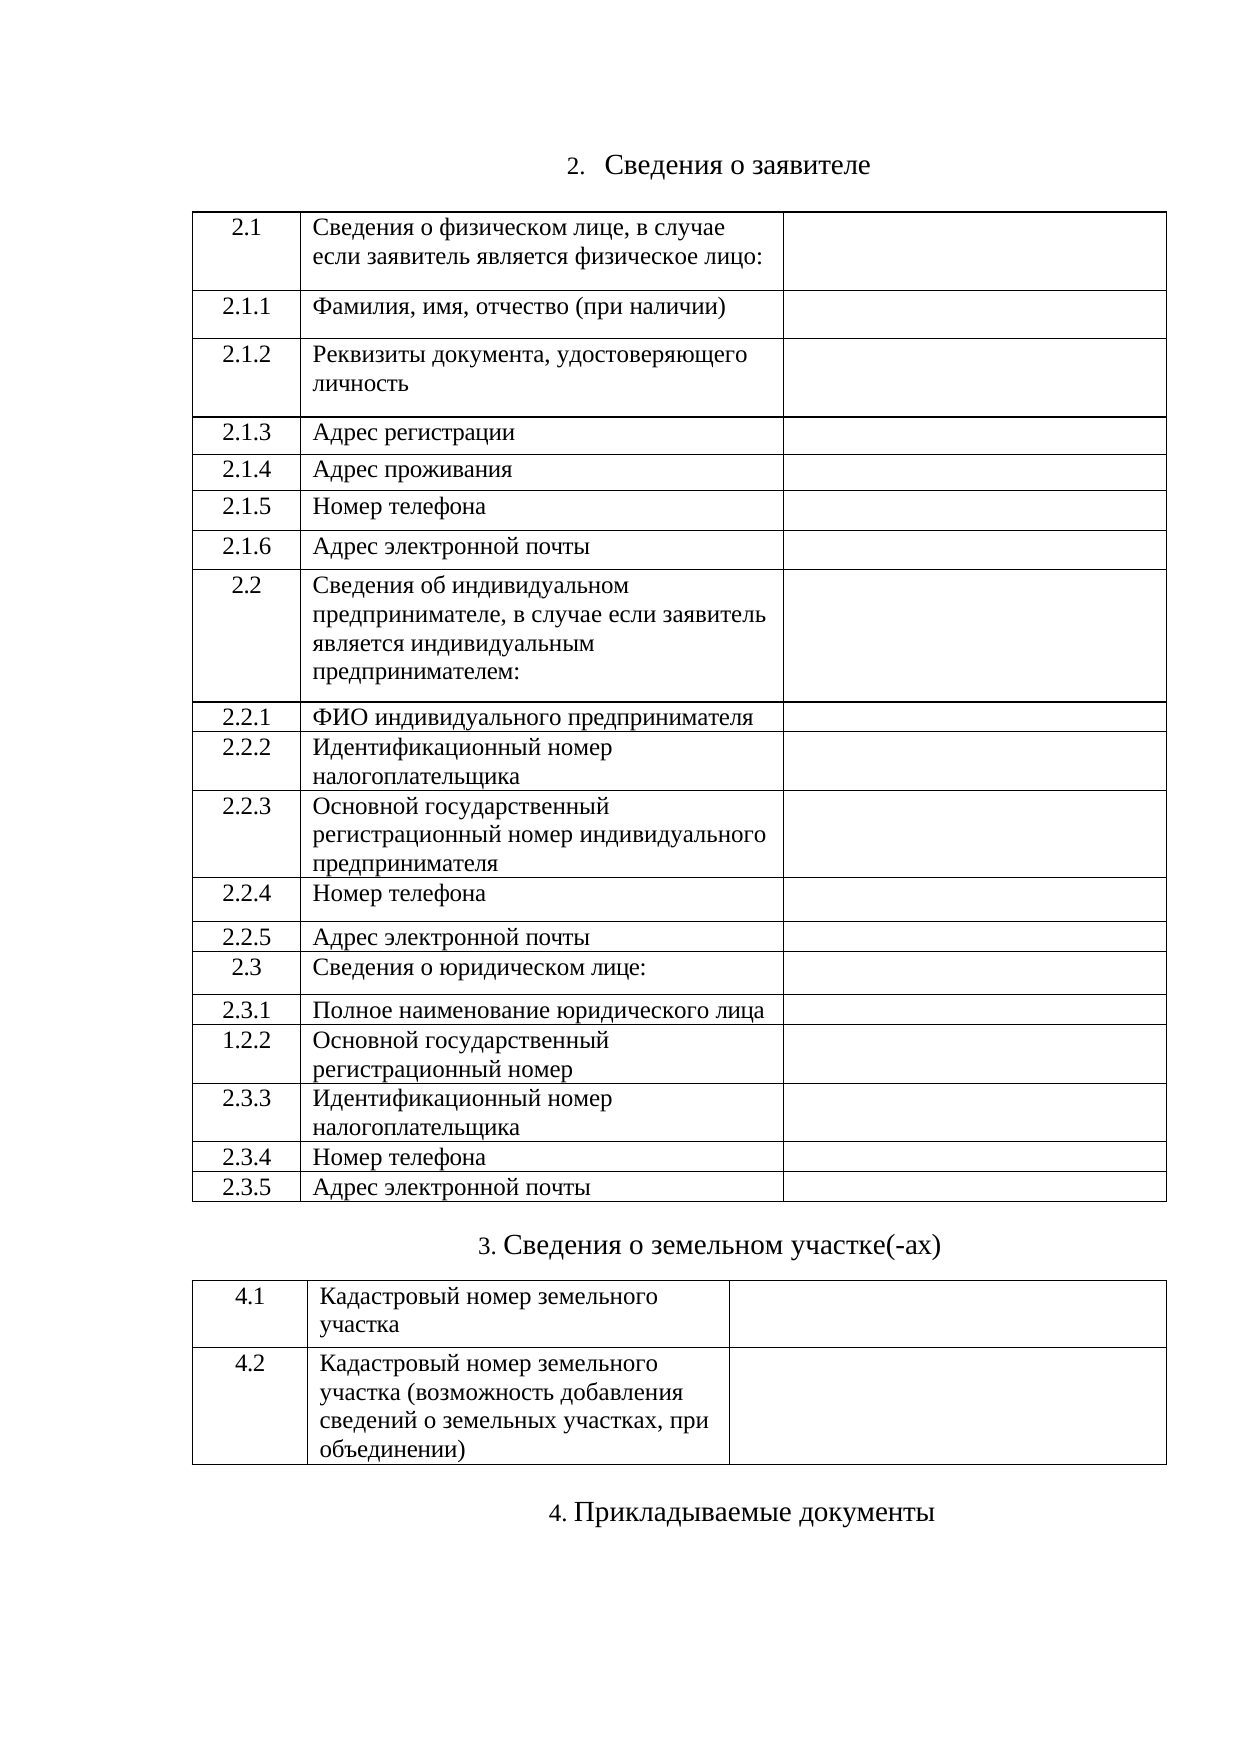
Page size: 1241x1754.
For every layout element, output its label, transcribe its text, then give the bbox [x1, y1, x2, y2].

table_cell [784, 570, 1166, 701]
table_cell 2.3.1 [193, 995, 300, 1024]
table_cell [784, 1142, 1166, 1171]
table_cell 2.2.3 [193, 791, 300, 877]
table_cell [784, 922, 1166, 951]
table_cell 2.2 [193, 570, 300, 701]
table_cell 2.1.3 [193, 418, 300, 453]
table_cell Сведения о юридическом лице: [301, 952, 783, 994]
table_cell 2.3 [193, 952, 300, 994]
table_header Кадастровый номер земельного участка [308, 1281, 729, 1347]
table_cell [784, 418, 1166, 453]
table_cell Номер телефона [301, 491, 783, 530]
table_cell [784, 791, 1166, 877]
table_cell 2.1.1 [193, 291, 300, 338]
table_cell [784, 952, 1166, 994]
table_cell 2.1.6 [193, 531, 300, 569]
table_cell Адрес электронной почты [301, 1172, 783, 1201]
table_cell 2.2.2 [193, 732, 300, 790]
table_cell Номер телефона [301, 878, 783, 921]
list Сведения о земельном участке(-ах) [478, 1227, 1152, 1261]
table_cell [730, 1348, 1166, 1464]
table_cell Основной государственный регистрационный номер [301, 1025, 783, 1082]
table_cell [784, 339, 1166, 416]
table_cell [784, 878, 1166, 921]
table_cell [784, 1084, 1166, 1141]
table_cell 2.2.1 [193, 703, 300, 731]
table_cell [784, 491, 1166, 530]
table_cell [784, 291, 1166, 338]
table_cell Идентификационный номер налогоплательщика [301, 1084, 783, 1141]
table_header 4.1 [193, 1281, 307, 1347]
table_cell [784, 531, 1166, 569]
table_cell Реквизиты документа, удостоверяющего личность [301, 339, 783, 416]
table_cell 2.3.4 [193, 1142, 300, 1171]
list Прикладываемые документы [549, 1494, 1152, 1528]
list Сведения о заявителе [567, 147, 1152, 181]
table_cell [784, 455, 1166, 490]
table_cell 2.1.5 [193, 491, 300, 530]
table_cell Основной государственный регистрационный номер индивидуального предпринимателя [301, 791, 783, 877]
table_cell Номер телефона [301, 1142, 783, 1171]
table_header 2.1 [193, 213, 300, 290]
table_cell 2.1.2 [193, 339, 300, 416]
table_cell 4.2 [193, 1348, 307, 1464]
table_cell Идентификационный номер налогоплательщика [301, 732, 783, 790]
table_cell 2.3.3 [193, 1084, 300, 1141]
table_cell 2.2.5 [193, 922, 300, 951]
table_cell [784, 703, 1166, 731]
table_cell 2.1.4 [193, 455, 300, 490]
table_header Сведения о физическом лице, в случае если заявитель является физическое лицо: [301, 213, 783, 290]
table_cell [784, 1172, 1166, 1201]
table_header [730, 1281, 1166, 1347]
table_cell 2.2.4 [193, 878, 300, 921]
table_cell [784, 995, 1166, 1024]
table_cell Полное наименование юридического лица [301, 995, 783, 1024]
table_cell 1.2.2 [193, 1025, 300, 1082]
table_cell Адрес проживания [301, 455, 783, 490]
table_cell Адрес регистрации [301, 418, 783, 453]
table_cell Сведения об индивидуальном предпринимателе, в случае если заявитель является индивидуальным предпринимателем: [301, 570, 783, 701]
table_cell 2.3.5 [193, 1172, 300, 1201]
table_cell [784, 732, 1166, 790]
table_cell Адрес электронной почты [301, 531, 783, 569]
table_cell [784, 1025, 1166, 1082]
table_cell Адрес электронной почты [301, 922, 783, 951]
table_cell ФИО индивидуального предпринимателя [301, 703, 783, 731]
table_cell Кадастровый номер земельного участка (возможность добавления сведений о земельных участках, при объединении) [308, 1348, 729, 1464]
table_header [784, 213, 1166, 290]
table_cell Фамилия, имя, отчество (при наличии) [301, 291, 783, 338]
